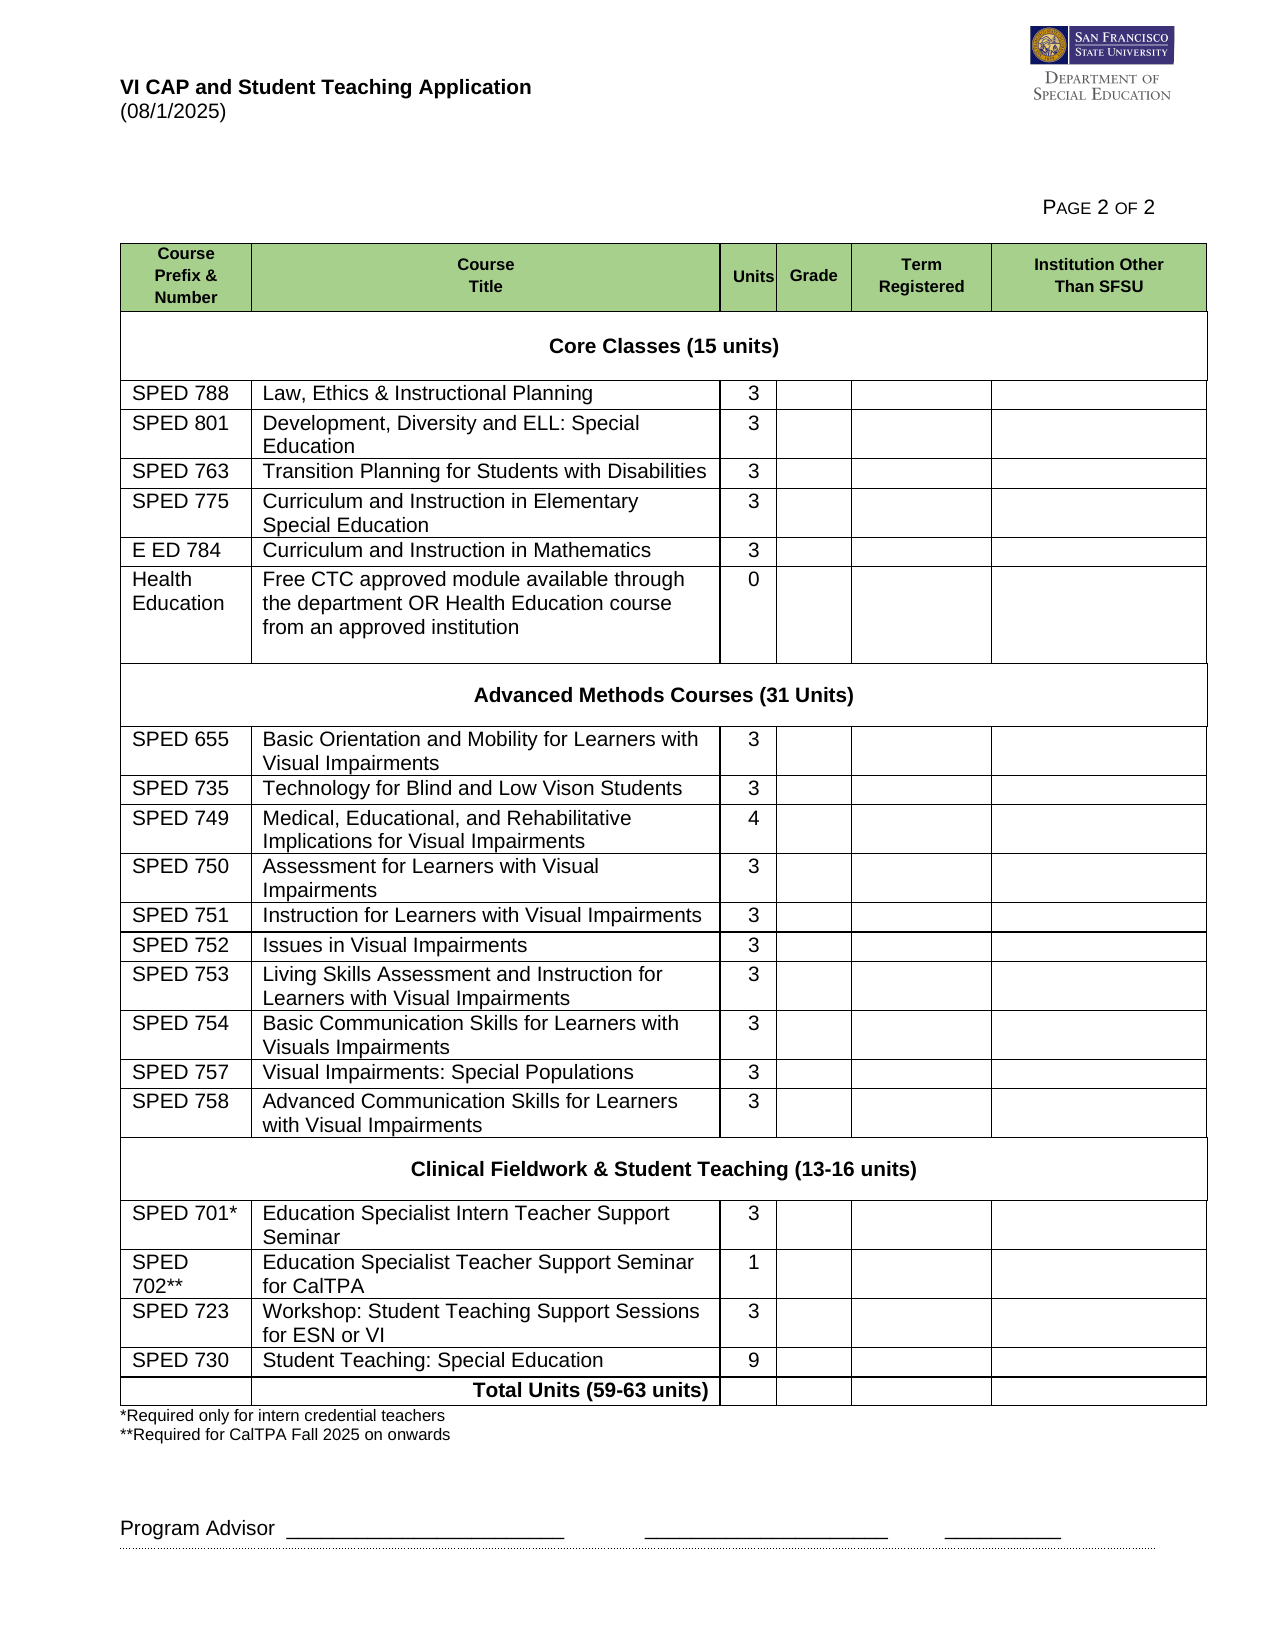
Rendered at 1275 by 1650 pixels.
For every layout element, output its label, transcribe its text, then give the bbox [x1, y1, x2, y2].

table_cell [777, 538, 851, 566]
table_cell Transition Planning for Students with Disabilities [252, 459, 719, 488]
table_cell SPED 763 [121, 459, 251, 488]
table_cell [992, 1089, 1206, 1137]
table_cell [992, 805, 1206, 853]
text **Required for CalTPA Fall 2025 on onwards [120, 1425, 1155, 1444]
table_cell [992, 1299, 1206, 1347]
table_cell 3 [721, 410, 776, 458]
table_cell SPED 775 [121, 489, 251, 537]
table_cell [852, 538, 991, 566]
table_cell [852, 1060, 991, 1088]
table_cell Visual Impairments: Special Populations [252, 1060, 719, 1088]
table_cell Free CTC approved module available through the department OR Health Education course from an approved institution [252, 567, 719, 663]
table_cell SPED 754 [121, 1011, 251, 1059]
table_cell [852, 489, 991, 537]
table_cell SPED 702** [121, 1250, 251, 1298]
table_cell [852, 459, 991, 488]
table_cell Total Units (59-63 units) [252, 1378, 719, 1405]
text *Required only for intern credential teachers [120, 1406, 1155, 1425]
table_cell [992, 727, 1206, 775]
table_cell 3 [721, 962, 776, 1010]
table_header Units [721, 244, 776, 311]
table_cell [777, 727, 851, 775]
table_cell Clinical Fieldwork & Student Teaching (13-16 units) [121, 1138, 1207, 1200]
table_cell 3 [721, 538, 776, 566]
table_cell 3 [721, 854, 776, 902]
table_cell [852, 381, 991, 409]
table_cell Education Specialist Intern Teacher Support Seminar [252, 1201, 719, 1249]
table_cell [992, 933, 1206, 961]
table_cell SPED 723 [121, 1299, 251, 1347]
table_cell 3 [721, 933, 776, 961]
table_cell [992, 459, 1206, 488]
table_cell [777, 1201, 851, 1249]
table_cell [992, 776, 1206, 804]
table_cell [852, 903, 991, 931]
table_cell Workshop: Student Teaching Support Sessions for ESN or VI [252, 1299, 719, 1347]
table_header Course Prefix & Number [121, 244, 251, 311]
table_cell [852, 1250, 991, 1298]
table_cell [852, 854, 991, 902]
table_cell [777, 1250, 851, 1298]
table_cell 0 [721, 567, 776, 663]
table_cell SPED 701* [121, 1201, 251, 1249]
table_cell [992, 489, 1206, 537]
table_cell SPED 758 [121, 1089, 251, 1137]
table_cell 3 [721, 381, 776, 409]
table_cell [852, 1348, 991, 1376]
table_cell [777, 489, 851, 537]
table_cell Living Skills Assessment and Instruction for Learners with Visual Impairments [252, 962, 719, 1010]
table_cell [992, 410, 1206, 458]
table_cell Issues in Visual Impairments [252, 933, 719, 961]
table_cell [852, 410, 991, 458]
table_cell Education Specialist Teacher Support Seminar for CalTPA [252, 1250, 719, 1298]
table_cell [992, 538, 1206, 566]
table_cell Basic Orientation and Mobility for Learners with Visual Impairments [252, 727, 719, 775]
table_header Institution Other Than SFSU [992, 244, 1206, 311]
table_cell 3 [721, 1060, 776, 1088]
table_cell 4 [721, 805, 776, 853]
text Page 2 of 2 [120, 195, 1155, 219]
table_header Course Title [252, 244, 719, 311]
table_cell [992, 1250, 1206, 1298]
table_cell SPED 753 [121, 962, 251, 1010]
table_cell Assessment for Learners with Visual Impairments [252, 854, 719, 902]
table_cell [992, 1378, 1206, 1405]
table_cell [121, 1378, 251, 1405]
table_cell [777, 1378, 851, 1405]
table_cell SPED 749 [121, 805, 251, 853]
table_cell [992, 903, 1206, 931]
table_cell SPED 735 [121, 776, 251, 804]
text Program Advisor ________________________ _____________________ __________ [120, 1516, 1155, 1540]
table_cell [777, 1011, 851, 1059]
table_cell Technology for Blind and Low Vison Students [252, 776, 719, 804]
table_cell [777, 1060, 851, 1088]
table_cell 3 [721, 1011, 776, 1059]
table_cell 3 [721, 903, 776, 931]
table_cell [852, 1299, 991, 1347]
table_cell [992, 1348, 1206, 1376]
table_cell Health Education [121, 567, 251, 663]
table_cell Medical, Educational, and Rehabilitative Implications for Visual Impairments [252, 805, 719, 853]
table_cell 3 [721, 1299, 776, 1347]
table_cell 3 [721, 489, 776, 537]
table_cell SPED 801 [121, 410, 251, 458]
table_cell [852, 962, 991, 1010]
table_cell SPED 751 [121, 903, 251, 931]
table_cell [852, 805, 991, 853]
table_cell [777, 1089, 851, 1137]
table_cell SPED 788 [121, 381, 251, 409]
table_cell 3 [721, 776, 776, 804]
table_cell 3 [721, 459, 776, 488]
table_cell Core Classes (15 units) [121, 312, 1207, 380]
table_cell [992, 1011, 1206, 1059]
table_cell [777, 1299, 851, 1347]
table_cell [992, 962, 1206, 1010]
table_cell SPED 730 [121, 1348, 251, 1376]
table_cell Advanced Communication Skills for Learners with Visual Impairments [252, 1089, 719, 1137]
table_cell [852, 1201, 991, 1249]
table_cell [777, 776, 851, 804]
table_header Grade [777, 244, 851, 311]
table_cell [777, 459, 851, 488]
table_cell [721, 1378, 776, 1405]
table_cell [992, 381, 1206, 409]
table_header Term Registered [852, 244, 991, 311]
table_cell [852, 1378, 991, 1405]
table_cell [777, 805, 851, 853]
table_cell SPED 757 [121, 1060, 251, 1088]
table_cell Advanced Methods Courses (31 Units) [121, 664, 1207, 726]
table_cell [852, 567, 991, 663]
table_cell Basic Communication Skills for Learners with Visuals Impairments [252, 1011, 719, 1059]
table_cell [992, 567, 1206, 663]
table_cell [777, 962, 851, 1010]
table_cell Development, Diversity and ELL: Special Education [252, 410, 719, 458]
table_cell [852, 776, 991, 804]
table_cell Curriculum and Instruction in Elementary Special Education [252, 489, 719, 537]
table_cell 3 [721, 727, 776, 775]
table_cell [777, 854, 851, 902]
table_cell [777, 933, 851, 961]
table_cell SPED 750 [121, 854, 251, 902]
table_cell [777, 1348, 851, 1376]
table_cell Instruction for Learners with Visual Impairments [252, 903, 719, 931]
table_cell [777, 410, 851, 458]
table_cell SPED 752 [121, 933, 251, 961]
table_cell 3 [721, 1089, 776, 1137]
table_cell [777, 903, 851, 931]
table_cell [992, 1060, 1206, 1088]
table_cell [852, 1011, 991, 1059]
table_cell [852, 1089, 991, 1137]
table_cell [852, 727, 991, 775]
table_cell 9 [721, 1348, 776, 1376]
table_cell [777, 567, 851, 663]
table_cell [777, 381, 851, 409]
table_cell E ED 784 [121, 538, 251, 566]
table_cell [992, 1201, 1206, 1249]
table_cell [852, 933, 991, 961]
table_cell 1 [721, 1250, 776, 1298]
table_cell SPED 655 [121, 727, 251, 775]
table_cell Law, Ethics & Instructional Planning [252, 381, 719, 409]
table_cell [992, 854, 1206, 902]
table_cell Curriculum and Instruction in Mathematics [252, 538, 719, 566]
table_cell Student Teaching: Special Education [252, 1348, 719, 1376]
table_cell 3 [721, 1201, 776, 1249]
